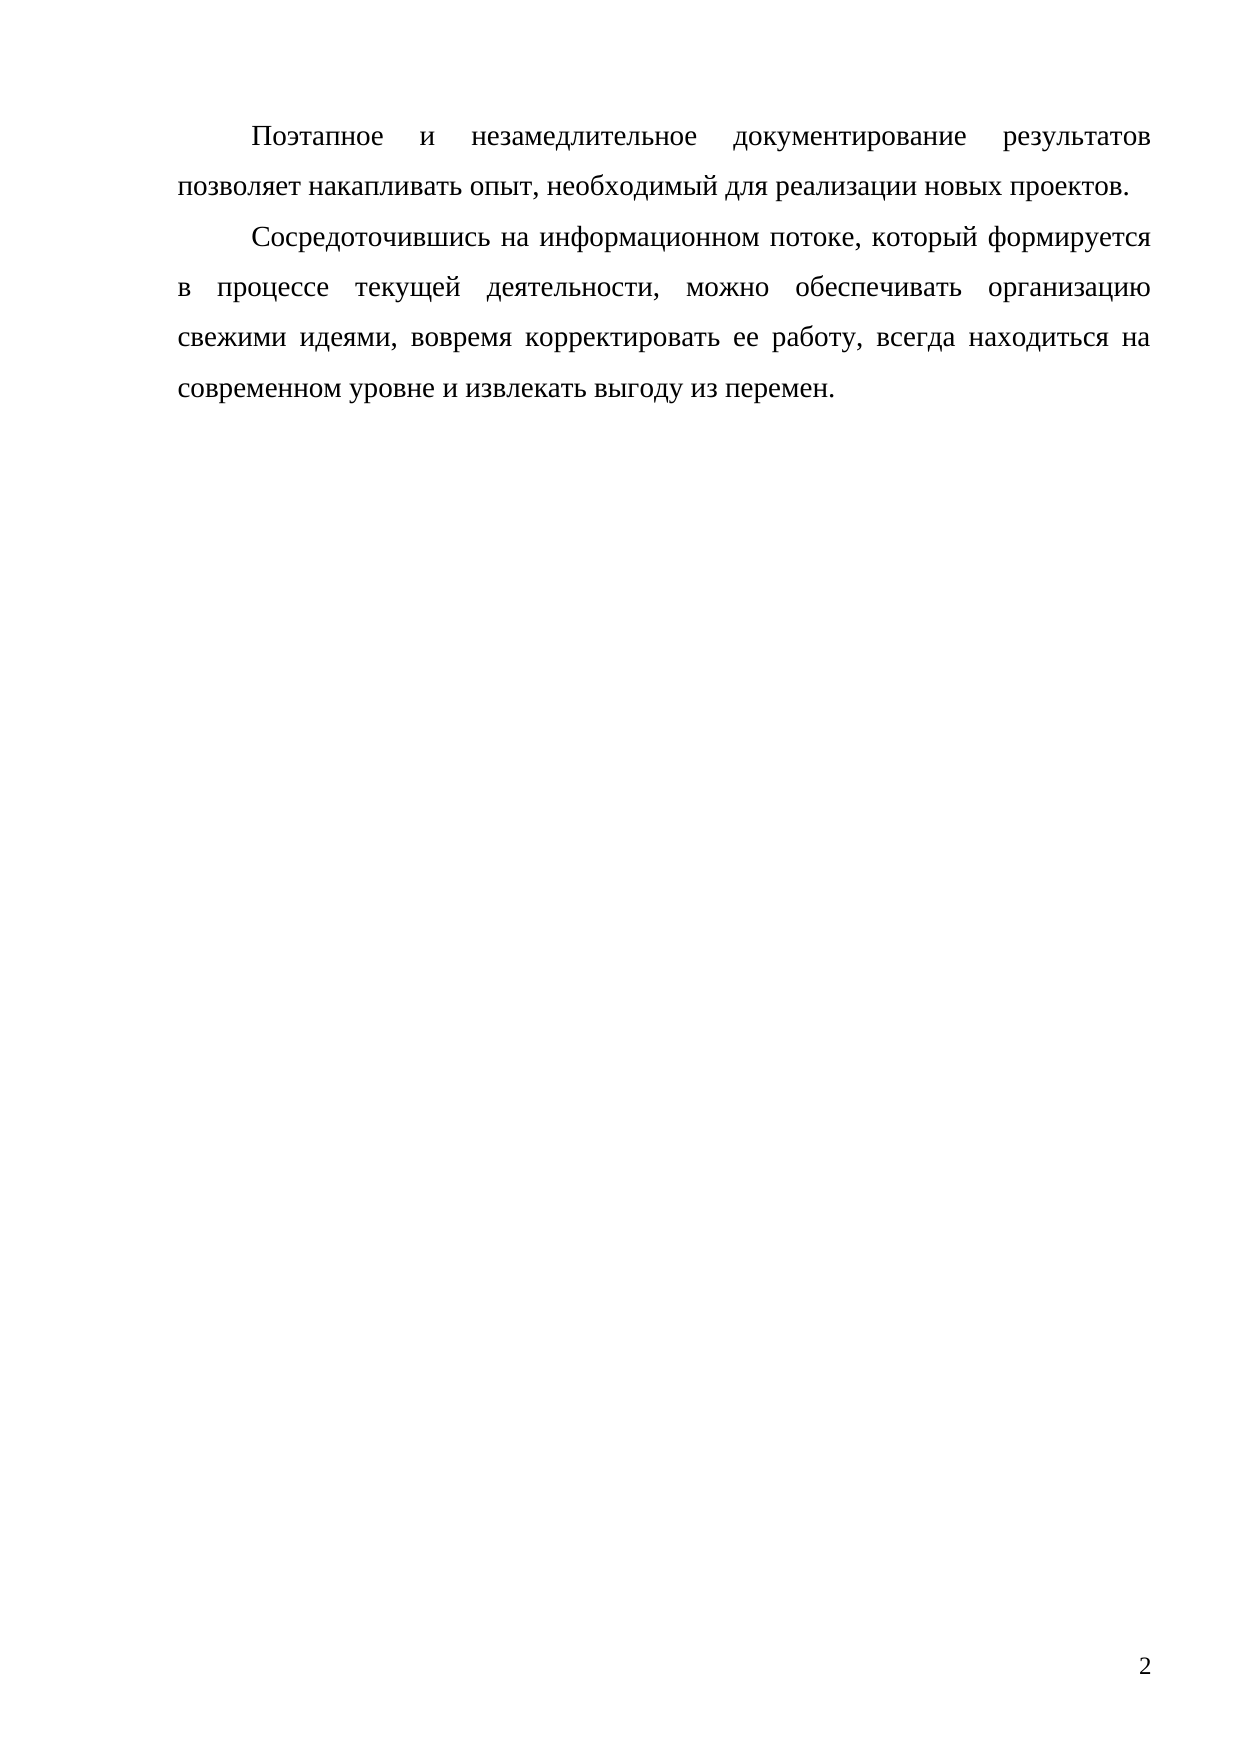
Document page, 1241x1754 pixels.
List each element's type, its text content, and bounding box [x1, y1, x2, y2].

text Поэтапное и незамедлительное документирование результатов позволяет накапливать опыт, необходимый для реализации новых проектов. [177, 118, 1152, 202]
text Сосредоточившись на информационном потоке, который формируется в процессе текущей деятельности, можно обеспечивать организацию свежими идеями, вовремя корректировать ее работу, всегда находиться на современном уровне и извлекать выгоду из перемен. [177, 219, 1152, 403]
